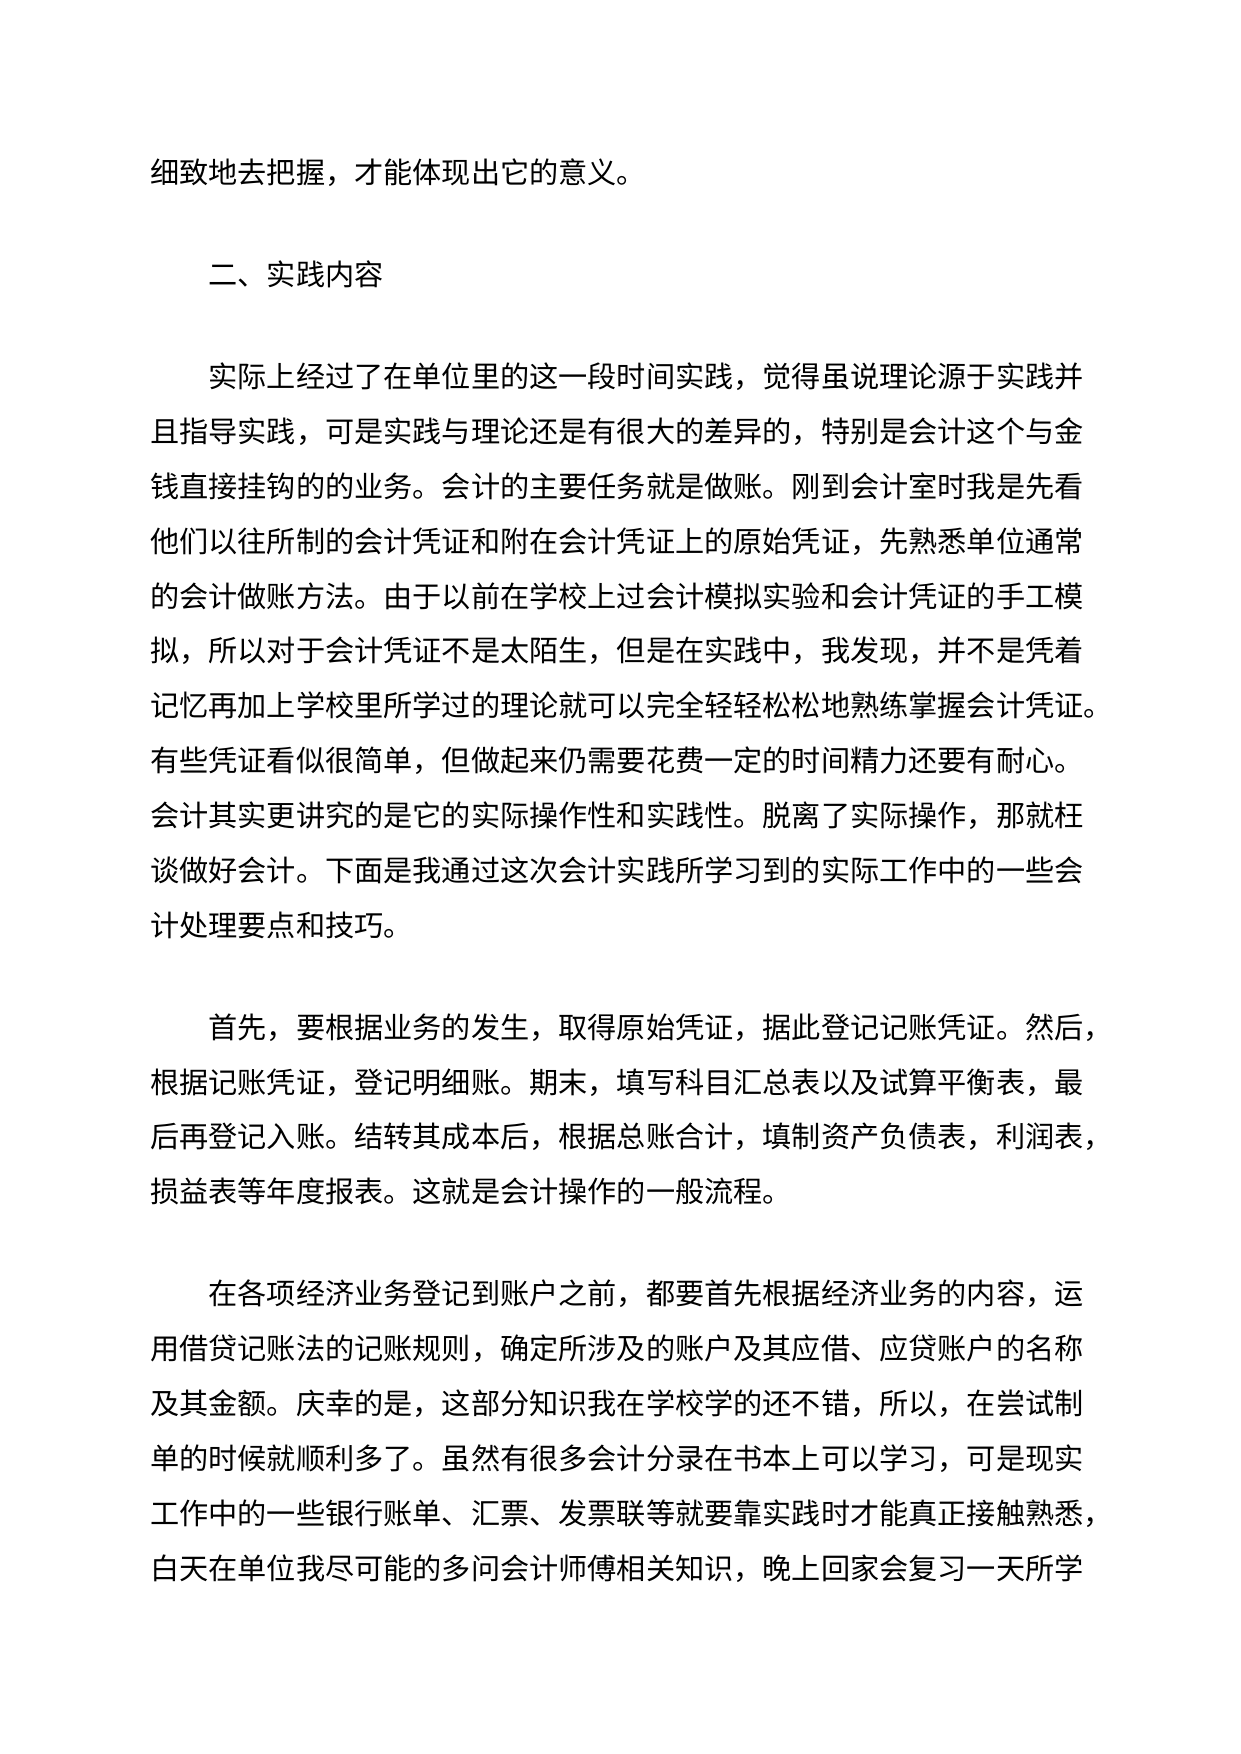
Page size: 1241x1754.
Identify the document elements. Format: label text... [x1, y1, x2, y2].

text 实际上经过了在单位里的这一段时间实践，觉得虽说理论源于实践并且指导实践，可是实践与理论还是有很大的差异的，特别是会计这个与金钱直接挂钩的的业务。会计的主要任务就是做账。刚到会计室时我是先看他们以往所制的会计凭证和附在会计凭证上的原始凭证，先熟悉单位通常的会计做账方法。由于以前在学校上过会计模拟实验和会计凭证的手工模拟，所以对于会计凭证不是太陌生，但是在实践中，我发现，并不是凭着记忆再加上学校里所学过的理论就可以完全轻轻松松地熟练掌握会计凭证。有些凭证看似很简单，但做起来仍需要花费一定的时间精力还要有耐心。会计其实更讲究的是它的实际操作性和实践性。脱离了实际操作，那就枉谈做好会计。下面是我通过这次会计实践所学习到的实际工作中的一些会计处理要点和技巧。 [150, 353, 1090, 945]
text 二、实践内容 [150, 252, 1090, 294]
text 首先，要根据业务的发生，取得原始凭证，据此登记记账凭证。然后，根据记账凭证，登记明细账。期末，填写科目汇总表以及试算平衡表，最后再登记入账。结转其成本后，根据总账合计，填制资产负债表，利润表，损益表等年度报表。这就是会计操作的一般流程。 [150, 1004, 1090, 1211]
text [150, 150, 1090, 192]
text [150, 1271, 1090, 1587]
